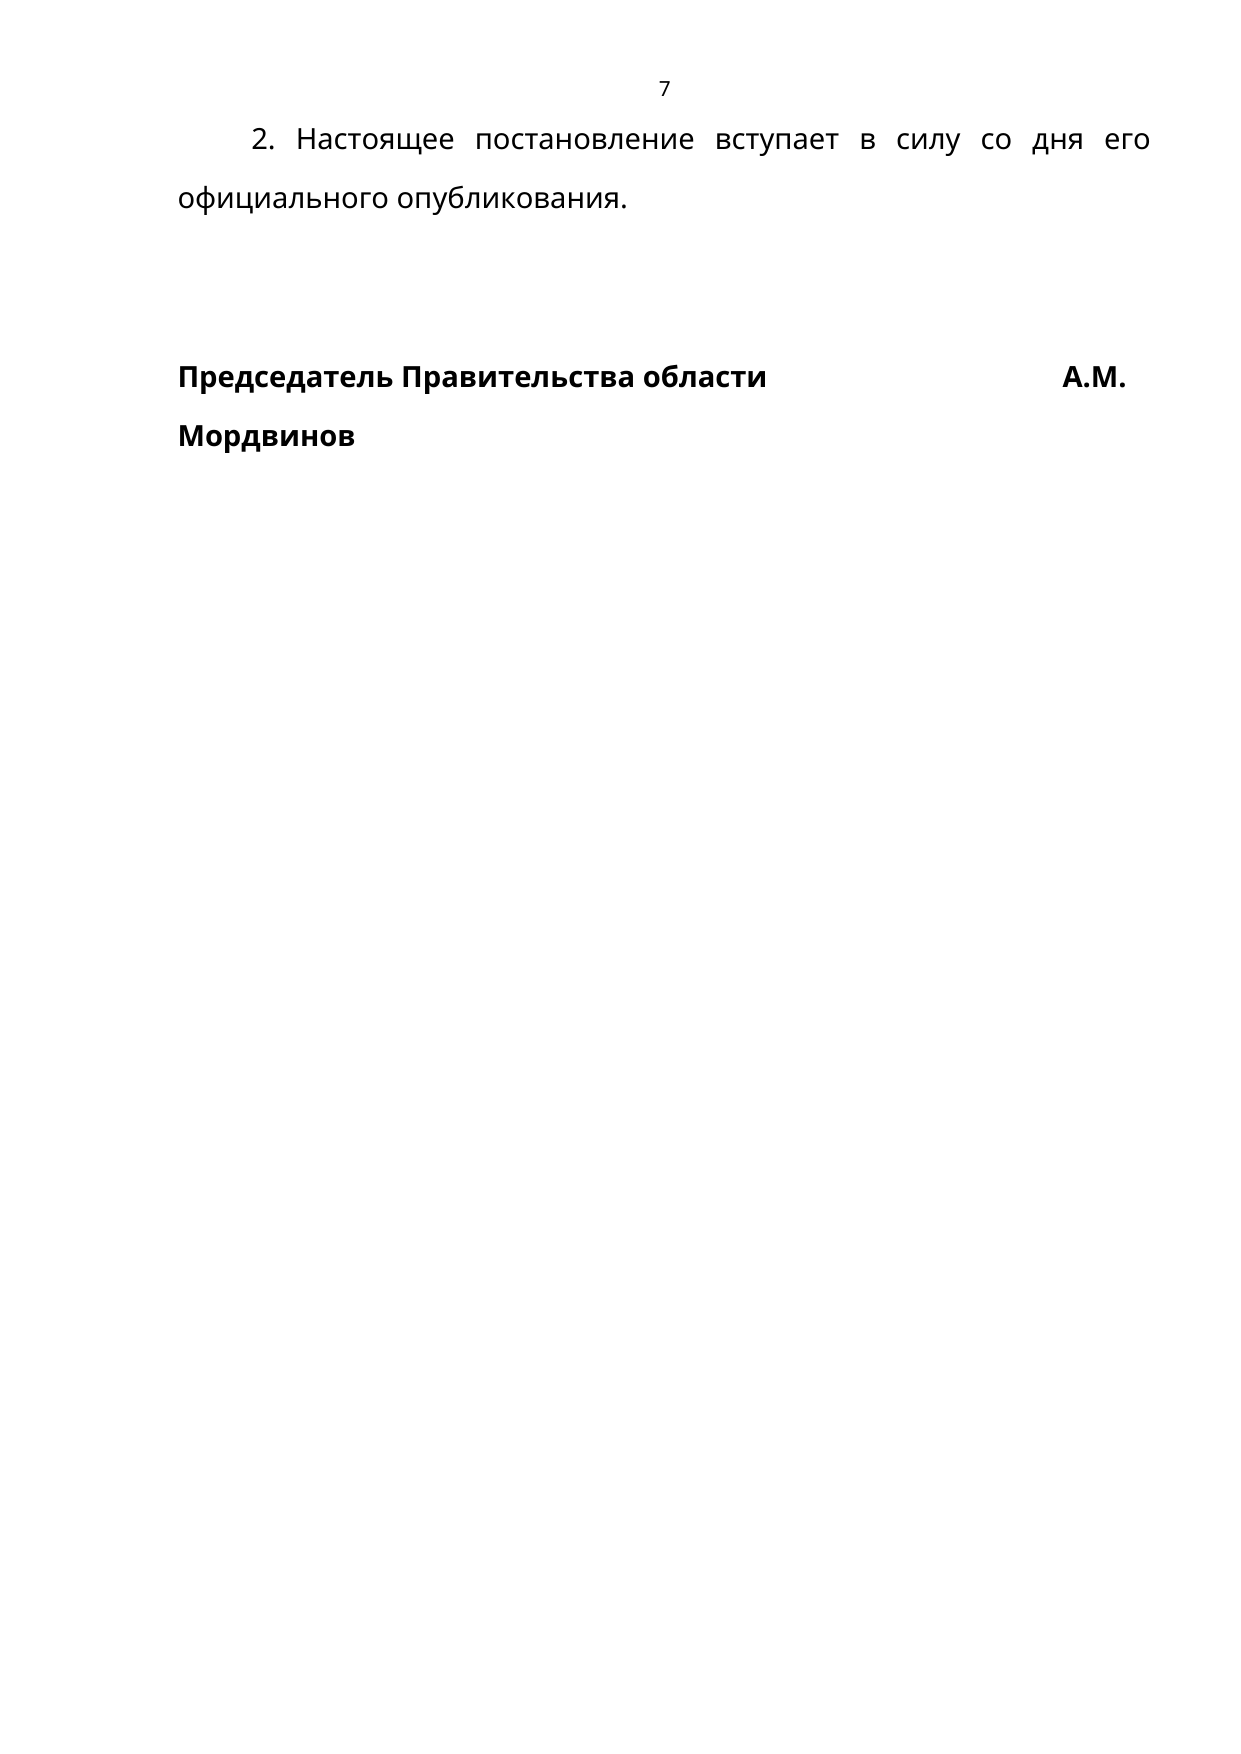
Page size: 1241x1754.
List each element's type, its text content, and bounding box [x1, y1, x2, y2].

text Председатель Правительства области А.М. Мордвинов [177, 356, 1152, 455]
text 2. Настоящее постановление вступает в силу со дня его официального опубликования. [177, 118, 1152, 217]
